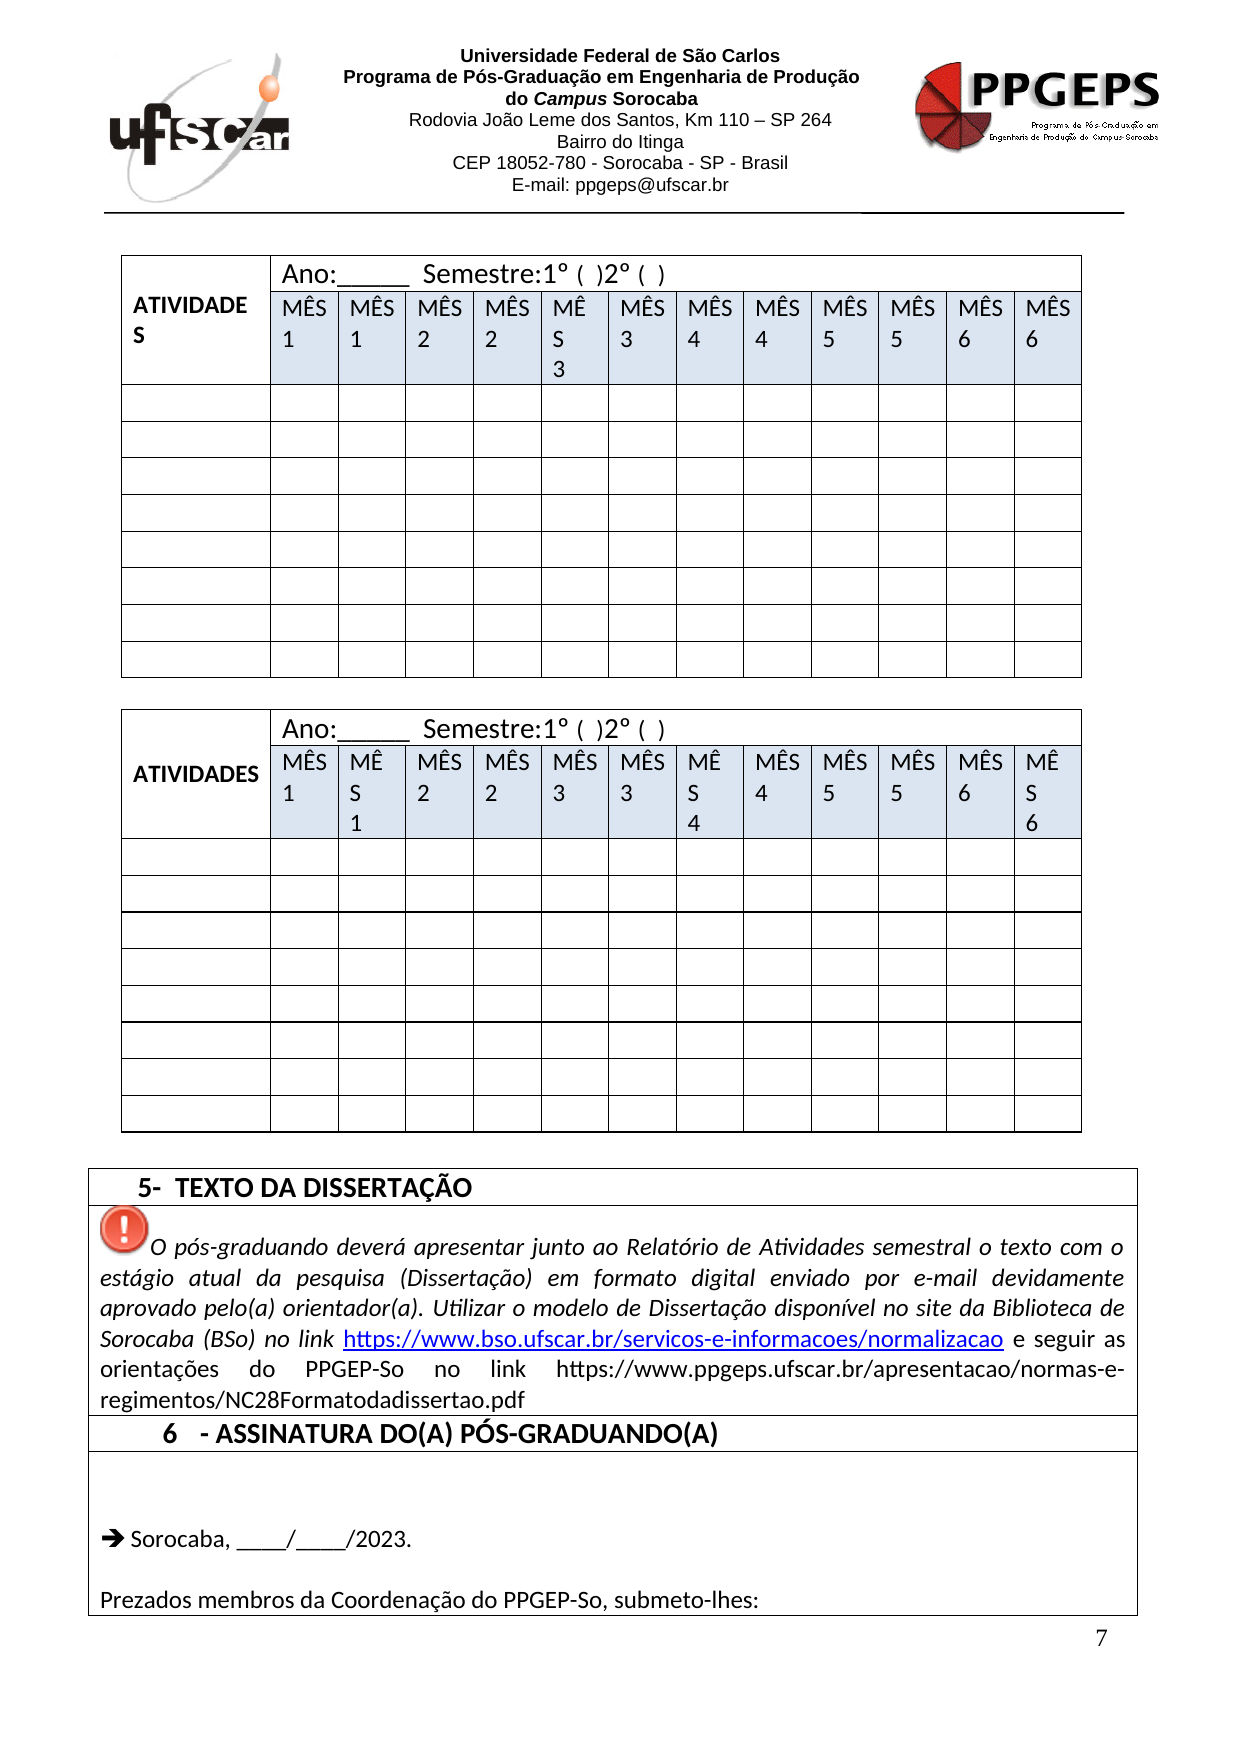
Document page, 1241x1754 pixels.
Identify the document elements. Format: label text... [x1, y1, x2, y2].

table_cell [812, 642, 878, 677]
table_cell [122, 458, 270, 494]
table_cell [609, 385, 676, 421]
table_cell [812, 1059, 878, 1095]
table_cell [879, 986, 946, 1021]
table_cell [1015, 949, 1081, 985]
table_cell [271, 839, 338, 875]
table_cell [271, 642, 338, 677]
table_cell [677, 422, 743, 457]
table_cell [271, 986, 338, 1021]
table_cell [474, 568, 541, 604]
table_cell [122, 642, 270, 677]
table_cell [744, 913, 811, 948]
table_cell [744, 495, 811, 531]
table_cell MÊS 6 [947, 746, 1014, 838]
table_cell MÊS 4 [744, 292, 811, 384]
table_cell [812, 1096, 878, 1131]
table_cell [879, 422, 946, 457]
table_cell [812, 1023, 878, 1058]
table_cell - ASSINATURA DO(A) PÓS-GRADUANDO(A) [89, 1416, 1137, 1451]
table_cell [122, 1023, 270, 1058]
table_cell MÊS 4 [677, 292, 743, 384]
table_cell [677, 876, 743, 911]
table_cell [474, 642, 541, 677]
table_cell [339, 605, 405, 641]
table_cell [879, 839, 946, 875]
table_cell [474, 1096, 541, 1131]
table_cell [744, 385, 811, 421]
table_cell [542, 532, 608, 567]
table_cell [474, 532, 541, 567]
table_cell [879, 876, 946, 911]
table_cell [879, 949, 946, 985]
table_cell [677, 605, 743, 641]
table_cell [271, 1133, 338, 1168]
table_cell [542, 642, 608, 677]
table_cell [406, 1023, 473, 1058]
table_cell [474, 1059, 541, 1095]
table_cell [122, 986, 270, 1021]
table_cell MÊS 6 [1015, 292, 1081, 384]
table_cell [609, 422, 676, 457]
table_cell [339, 642, 405, 677]
table_cell [1014, 1133, 1082, 1168]
table_cell MÊS 1 [271, 746, 338, 838]
table_cell MÊS 1 [339, 292, 405, 384]
table_cell [812, 385, 878, 421]
table_cell [542, 1023, 608, 1058]
table_cell [406, 986, 473, 1021]
table_cell [406, 642, 473, 677]
table_cell [879, 1133, 947, 1168]
table_cell [406, 839, 473, 875]
table_cell [947, 1133, 1014, 1168]
table_cell [677, 1059, 743, 1095]
table_cell MÊS 3 [542, 746, 608, 838]
table_cell [677, 986, 743, 1021]
table_cell [271, 1059, 338, 1095]
table_cell [271, 385, 338, 421]
table_cell [609, 568, 676, 604]
table_cell [947, 495, 1014, 531]
table_cell [1015, 876, 1081, 911]
table_cell [339, 913, 405, 948]
table_cell [474, 913, 541, 948]
table_cell [812, 532, 878, 567]
table_cell [744, 876, 811, 911]
table_cell [271, 876, 338, 911]
table_cell [744, 458, 811, 494]
table_cell [1015, 839, 1081, 875]
table_cell [339, 986, 405, 1021]
table_cell [271, 605, 338, 641]
table_cell [122, 1059, 270, 1095]
table_cell [947, 458, 1014, 494]
table_cell [677, 495, 743, 531]
table_cell [122, 385, 270, 421]
table_cell [1015, 1096, 1081, 1131]
table_cell [1015, 605, 1081, 641]
table_cell [339, 949, 405, 985]
table_cell MÊS 4 [744, 746, 811, 838]
table_cell [744, 605, 811, 641]
table_cell [474, 422, 541, 457]
table_cell MÊS 5 [879, 292, 946, 384]
table_cell [474, 605, 541, 641]
table_cell [744, 839, 811, 875]
table_cell [879, 532, 946, 567]
table_cell [812, 986, 878, 1021]
table_header Ano:_____ Semestre:1º ( )2º ( ) [271, 256, 1081, 291]
table_cell [542, 568, 608, 604]
table_cell [812, 839, 878, 875]
table_cell [542, 605, 608, 641]
table_cell O pós-graduando deverá apresentar junto ao Relatório de Atividades semestral o texto com o estágio atual da pesquisa (Dissertação) em formato digital enviado por e-mail devidamente aprovado pelo(a) orientador(a). Utilizar o modelo de Dissertação disponível no site da Biblioteca de Sorocaba (BSo) no link https://www.bso.ufscar.br/servicos-e-informacoes/normalizacao e seguir as orientações do PPGEP-So no link https://www.ppgeps.ufscar.br/apresentacao/normas-e-regimentos/NC28Formatodadissertao.pdf [89, 1206, 1137, 1414]
table_cell [879, 1023, 946, 1058]
table_cell [474, 839, 541, 875]
table_cell MÊS 1 [271, 292, 338, 384]
table_cell [744, 1133, 811, 1168]
table_cell [744, 532, 811, 567]
table_cell MÊS 2 [474, 746, 541, 838]
table_cell [879, 385, 946, 421]
table_cell [542, 385, 608, 421]
table_cell [812, 605, 878, 641]
table_cell MÊS 6 [1015, 746, 1081, 838]
table_cell [339, 458, 405, 494]
picture [96, 53, 298, 210]
table_cell [947, 642, 1014, 677]
table_cell [122, 495, 270, 531]
table_cell [271, 495, 338, 531]
table_cell [122, 839, 270, 875]
table_cell [744, 1096, 811, 1131]
table_cell [676, 1133, 744, 1168]
table_cell [677, 458, 743, 494]
table_cell [541, 1133, 608, 1168]
table_cell [122, 422, 270, 457]
table_cell [1015, 1059, 1081, 1095]
table_cell [542, 422, 608, 457]
table_cell [609, 876, 676, 911]
table_cell [271, 949, 338, 985]
table_cell [744, 986, 811, 1021]
table_cell [122, 1096, 270, 1131]
table_cell [879, 1096, 946, 1131]
table_cell [609, 532, 676, 567]
table_cell [406, 458, 473, 494]
table_cell [406, 1133, 473, 1168]
table_cell [542, 986, 608, 1021]
table_cell [812, 495, 878, 531]
table_cell [947, 568, 1014, 604]
table_cell [677, 1096, 743, 1131]
table_header ATIVIDADES [122, 256, 270, 384]
table_cell [122, 605, 270, 641]
table_cell [271, 913, 338, 948]
table_cell [339, 385, 405, 421]
table_cell [474, 458, 541, 494]
table_cell [406, 568, 473, 604]
table_cell [609, 913, 676, 948]
table_cell [947, 1023, 1014, 1058]
table_cell [339, 1096, 405, 1131]
table_cell [1015, 385, 1081, 421]
table_cell [947, 913, 1014, 948]
table_cell [744, 568, 811, 604]
table_cell [609, 458, 676, 494]
table_cell MÊS 5 [812, 746, 878, 838]
table_cell [609, 495, 676, 531]
table_cell MÊS 3 [609, 746, 676, 838]
table_cell [609, 642, 676, 677]
table_cell [339, 532, 405, 567]
table_cell [1015, 568, 1081, 604]
table_cell MÊS 5 [879, 746, 946, 838]
table_cell [677, 949, 743, 985]
table_cell [406, 385, 473, 421]
table_cell [879, 605, 946, 641]
table_cell [474, 385, 541, 421]
table_cell [677, 568, 743, 604]
table_cell [947, 839, 1014, 875]
table_cell [271, 532, 338, 567]
table_cell [406, 605, 473, 641]
table_cell MÊS 2 [474, 292, 541, 384]
table_cell [406, 876, 473, 911]
table_header ATIVIDADES [122, 710, 270, 838]
table_cell [122, 876, 270, 911]
table_cell [474, 986, 541, 1021]
table_cell [474, 876, 541, 911]
table_cell [812, 913, 878, 948]
table_cell [677, 1023, 743, 1058]
table_cell [474, 1023, 541, 1058]
table_cell [947, 605, 1014, 641]
table_cell [1015, 1023, 1081, 1058]
table_cell [879, 642, 946, 677]
table_header Ano:_____ Semestre:1º ( )2º ( ) [271, 710, 1081, 745]
table_cell [609, 949, 676, 985]
table_cell [947, 986, 1014, 1021]
table_cell [339, 1023, 405, 1058]
table_cell [744, 1023, 811, 1058]
table_cell [122, 532, 270, 567]
table_cell [1015, 642, 1081, 677]
table_cell [1015, 495, 1081, 531]
table_cell [338, 1133, 406, 1168]
table_cell [1015, 458, 1081, 494]
table_cell [406, 1059, 473, 1095]
table_cell MÊS 3 [542, 292, 608, 384]
table_cell [947, 385, 1014, 421]
table_cell [339, 876, 405, 911]
table_cell [271, 1023, 338, 1058]
table_cell MÊS 6 [947, 292, 1014, 384]
table_cell [542, 1096, 608, 1131]
table_cell MÊS 4 [677, 746, 743, 838]
table_cell [474, 495, 541, 531]
table_cell [1015, 422, 1081, 457]
table_cell [1015, 986, 1081, 1021]
table_cell [406, 1096, 473, 1131]
table_cell [947, 876, 1014, 911]
table_cell [406, 949, 473, 985]
table_cell [1015, 532, 1081, 567]
table_cell [744, 422, 811, 457]
table_cell [609, 1023, 676, 1058]
table_cell [609, 605, 676, 641]
table_cell [542, 458, 608, 494]
table_cell [339, 839, 405, 875]
table_cell [406, 495, 473, 531]
table_cell [947, 532, 1014, 567]
table_cell [122, 913, 270, 948]
table_cell [947, 422, 1014, 457]
table_cell [879, 495, 946, 531]
table_cell [812, 458, 878, 494]
table_cell [677, 913, 743, 948]
table_cell [609, 1059, 676, 1095]
table_cell [812, 422, 878, 457]
table_cell [542, 1059, 608, 1095]
table_cell [811, 1133, 879, 1168]
table_cell [879, 1059, 946, 1095]
table_cell [947, 949, 1014, 985]
table_cell [122, 1133, 271, 1168]
table_cell [744, 1059, 811, 1095]
table_cell [879, 913, 946, 948]
table_cell [812, 876, 878, 911]
table_cell [271, 1096, 338, 1131]
table_cell MÊS 1 [339, 746, 405, 838]
table_cell [406, 913, 473, 948]
table_cell [339, 1059, 405, 1095]
picture [915, 54, 1202, 155]
table_cell [609, 1133, 676, 1168]
table_cell MÊS 5 [812, 292, 878, 384]
table_cell [1015, 913, 1081, 948]
table_cell [947, 1059, 1014, 1095]
table_cell [474, 949, 541, 985]
table_cell [473, 1133, 541, 1168]
table_cell [542, 913, 608, 948]
table_cell [744, 642, 811, 677]
picture [99, 1205, 150, 1256]
table_cell [339, 422, 405, 457]
table_cell [677, 642, 743, 677]
table_cell [271, 458, 338, 494]
table_cell MÊS 2 [406, 292, 473, 384]
table_cell [406, 422, 473, 457]
table_cell [609, 986, 676, 1021]
table_cell [542, 876, 608, 911]
table_cell [406, 532, 473, 567]
table_cell [879, 458, 946, 494]
table_cell [744, 949, 811, 985]
table_cell [122, 949, 270, 985]
table_cell [542, 949, 608, 985]
table_cell [271, 568, 338, 604]
table_cell [677, 385, 743, 421]
table_cell [879, 568, 946, 604]
table_cell [609, 1096, 676, 1131]
table_cell TEXTO DA DISSERTAÇÃO [89, 1169, 1137, 1205]
table_cell MÊS 3 [609, 292, 676, 384]
table_cell [812, 949, 878, 985]
table_cell [947, 1096, 1014, 1131]
table_cell [271, 422, 338, 457]
table_cell [122, 568, 270, 604]
table_cell [609, 839, 676, 875]
table_cell MÊS 2 [406, 746, 473, 838]
table_cell [677, 532, 743, 567]
table_cell [542, 495, 608, 531]
table_cell [677, 839, 743, 875]
table_cell [339, 568, 405, 604]
table_cell [339, 495, 405, 531]
table_cell [542, 839, 608, 875]
table_cell [812, 568, 878, 604]
